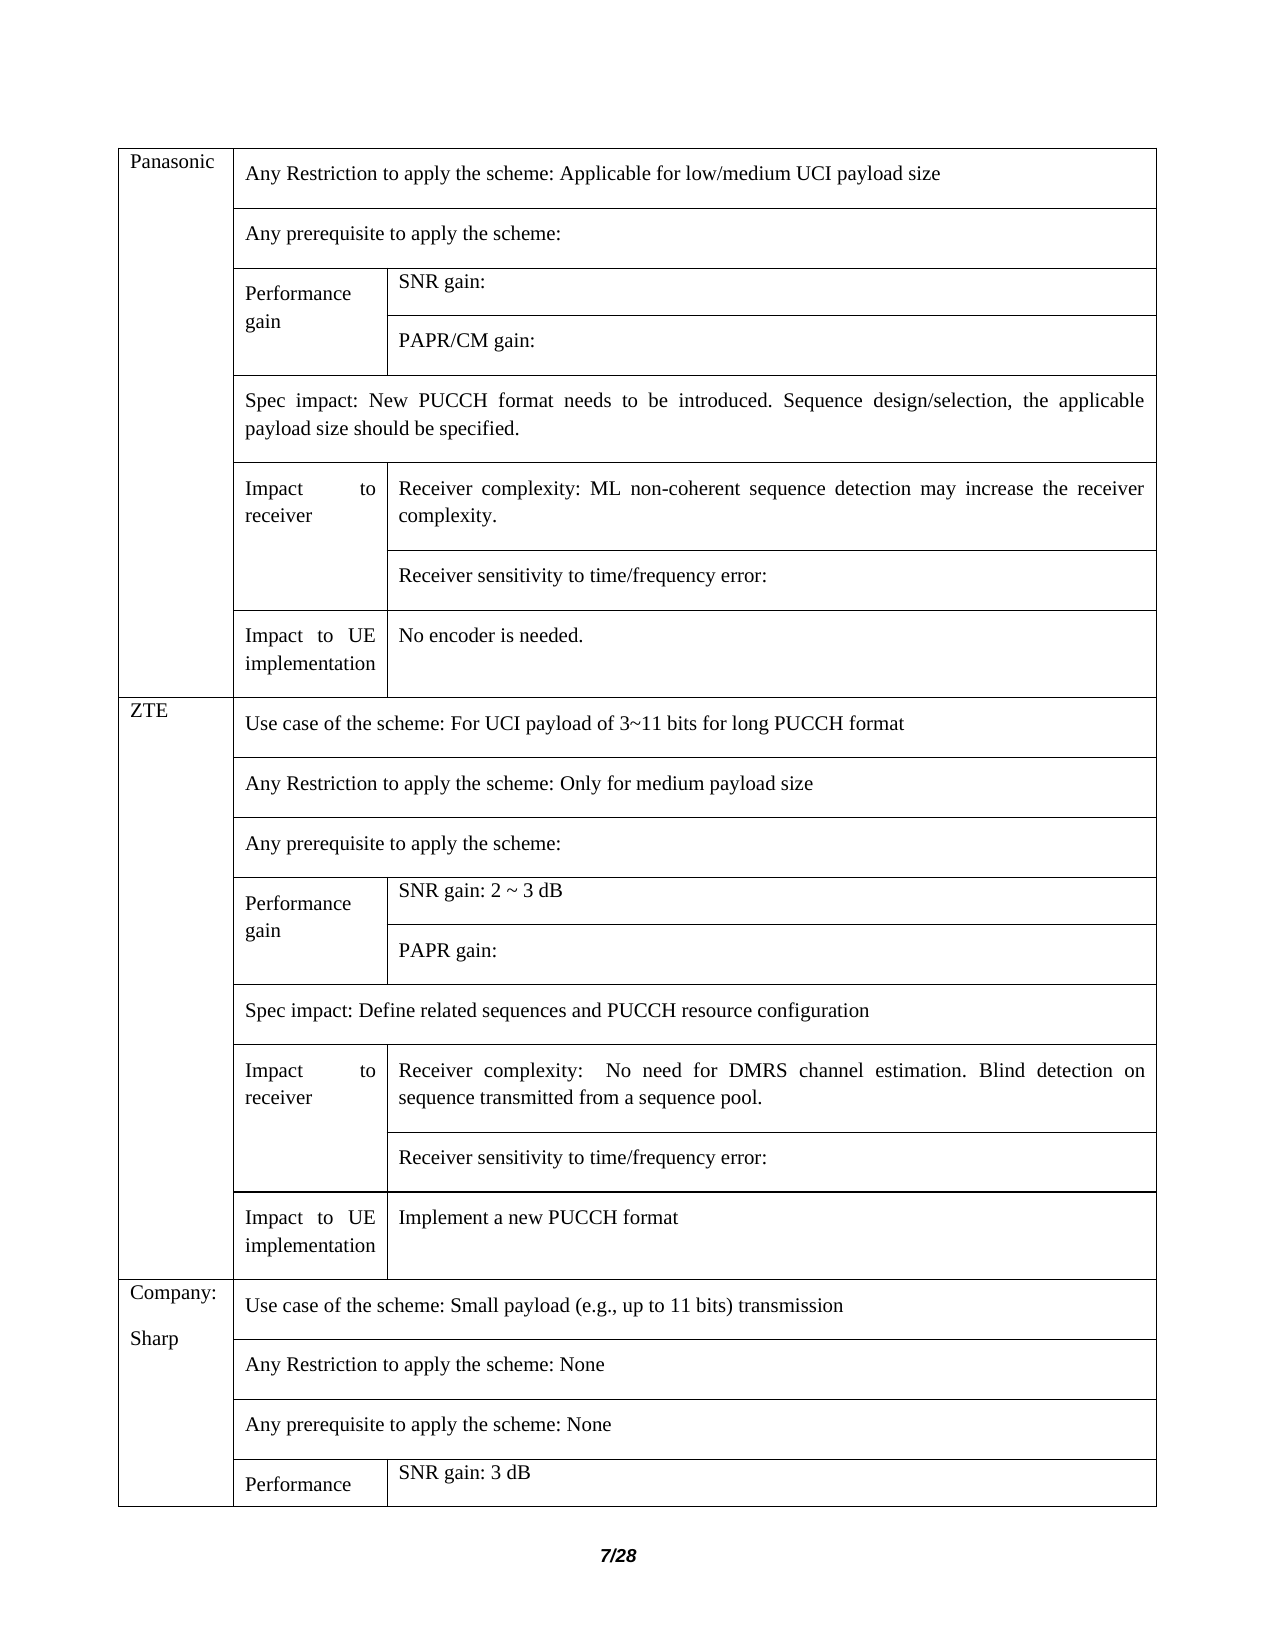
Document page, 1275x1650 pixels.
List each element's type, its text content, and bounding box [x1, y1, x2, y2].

table_cell ZTE [119, 698, 233, 1279]
table_cell PAPR/CM gain: [388, 316, 1156, 375]
table_cell PAPR gain: [388, 925, 1156, 984]
table_cell Any prerequisite to apply the scheme: [234, 818, 1156, 877]
table_cell Use case of the scheme: For UCI payload of 3~11 bits for long PUCCH format [234, 698, 1156, 757]
table_cell SNR gain: 3 dB [388, 1460, 1156, 1506]
table_cell Receiver sensitivity to time/frequency error: [388, 551, 1156, 610]
table_cell Company: Sharp [119, 1280, 233, 1506]
table_cell Any Restriction to apply the scheme: Applicable for low/medium UCI payload size [234, 149, 1156, 208]
table_cell Impact to UE implementation [234, 611, 387, 697]
table_cell SNR gain: 2 ~ 3 dB [388, 878, 1156, 924]
table_cell Performance gain [234, 878, 387, 984]
table_cell Performance gain [234, 269, 387, 375]
table_cell SNR gain: [388, 269, 1156, 315]
table_cell Any Restriction to apply the scheme: Only for medium payload size [234, 758, 1156, 817]
table_cell Implement a new PUCCH format [388, 1193, 1156, 1279]
table_cell No encoder is needed. [388, 611, 1156, 697]
table_cell Use case of the scheme: Small payload (e.g., up to 11 bits) transmission [234, 1280, 1156, 1339]
table_cell Impact to receiver [234, 1045, 387, 1191]
table_cell Any prerequisite to apply the scheme: None [234, 1400, 1156, 1459]
table_cell Receiver sensitivity to time/frequency error: [388, 1133, 1156, 1191]
table_cell Spec impact: New PUCCH format needs to be introduced. Sequence design/selection, the applicable payload size should be specified. [234, 376, 1156, 462]
table_cell Any prerequisite to apply the scheme: [234, 209, 1156, 267]
table_cell Spec impact: Define related sequences and PUCCH resource configuration [234, 985, 1156, 1044]
table_cell Any Restriction to apply the scheme: None [234, 1340, 1156, 1399]
table_cell Receiver complexity: ML non-coherent sequence detection may increase the receiver complexity. [388, 463, 1156, 550]
table_cell Impact to receiver [234, 463, 387, 610]
table_cell Company: Panasonic [119, 149, 233, 697]
table_cell Receiver complexity: No need for DMRS channel estimation. Blind detection on sequence transmitted from a sequence pool. [388, 1045, 1156, 1132]
table_cell Performance gain [234, 1460, 387, 1506]
table_cell Impact to UE implementation [234, 1193, 387, 1279]
